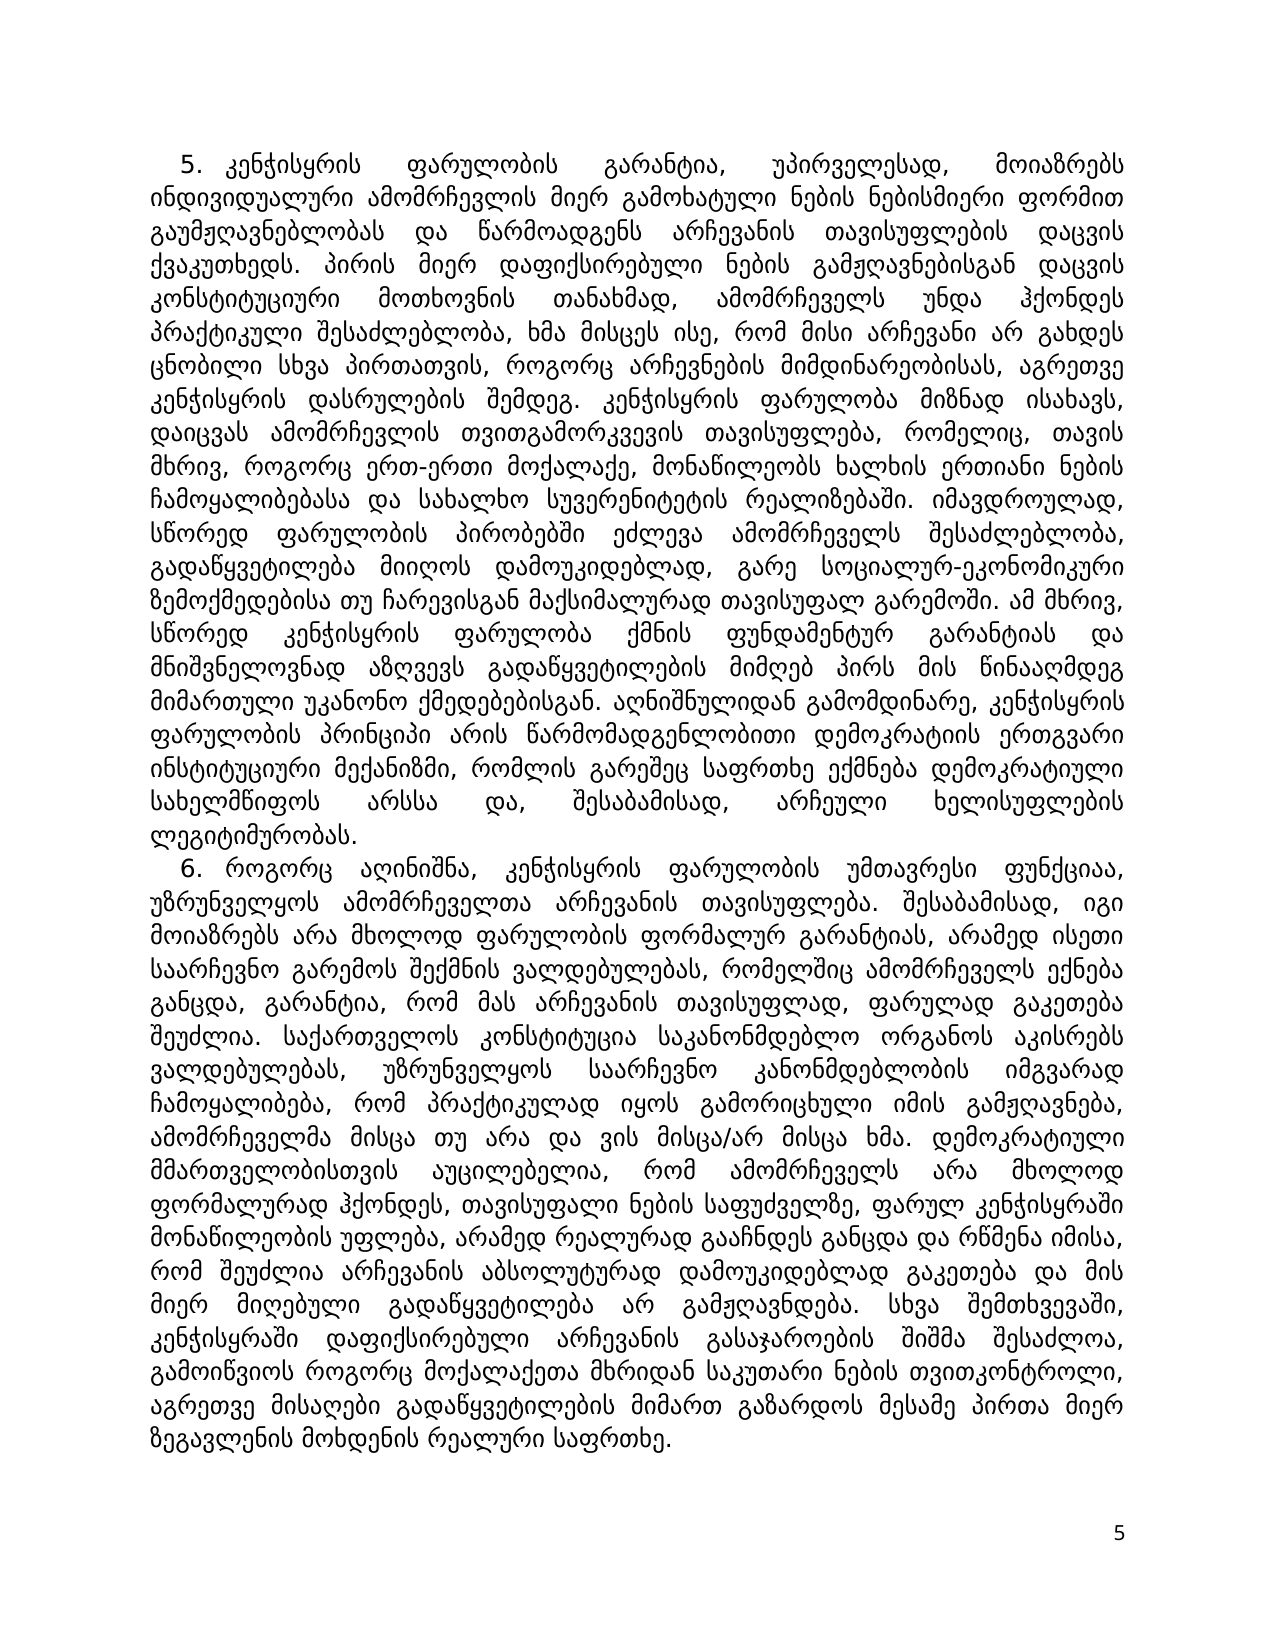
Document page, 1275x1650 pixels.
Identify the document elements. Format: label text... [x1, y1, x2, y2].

list როგორც აღინიშნა, კენჭისყრის ფარულობის უმთავრესი ფუნქციაა, უზრუნველყოს ამომრჩეველთა არჩევანის თავისუფლება. შესაბამისად, იგი მოიაზრებს არა მხოლოდ ფარულობის ფორმალურ გარანტიას, არამედ ისეთი საარჩევნო გარემოს შექმნის ვალდებულებას, რომელშიც ამომრჩეველს ექნება განცდა, გარანტია, რომ მას არჩევანის თავისუფლად, ფარულად გაკეთება შეუძლია. საქართველოს კონსტიტუცია საკანონმდებლო ორგანოს აკისრებს ვალდებულებას, უზრუნველყოს საარჩევნო კანონმდებლობის იმგვარად ჩამოყალიბება, რომ პრაქტიკულად იყოს გამორიცხული იმის გამჟღავნება, ამომრჩეველმა მისცა თუ არა და ვის მისცა/არ მისცა ხმა. დემოკრატიული მმართველობისთვის აუცილებელია, რომ ამომრჩეველს არა მხოლოდ ფორმალურად ჰქონდეს, თავისუფალი ნების საფუძველზე, ფარულ კენჭისყრაში მონაწილეობის უფლება, არამედ რეალურად გააჩნდეს განცდა და რწმენა იმისა, რომ შეუძლია არჩევანის აბსოლუტურად დამოუკიდებლად გაკეთება და მის მიერ მიღებული გადაწყვეტილება არ გამჟღავნდება. სხვა შემთხვევაში, კენჭისყრაში დაფიქსირებული არჩევანის გასაჯაროების შიშმა შესაძლოა, გამოიწვიოს როგორც მოქალაქეთა მხრიდან საკუთარი ნების თვითკონტროლი, აგრეთვე მისაღები გადაწყვეტილების მიმართ გაზარდოს მესამე პირთა მიერ ზეგავლენის მოხდენის რეალური საფრთხე. [150, 854, 1125, 1454]
list კენჭისყრის ფარულობის გარანტია, უპირველესად, მოიაზრებს ინდივიდუალური ამომრჩევლის მიერ გამოხატული ნების ნებისმიერი ფორმით გაუმჟღავნებლობას და წარმოადგენს არჩევანის თავისუფლების დაცვის ქვაკუთხედს. პირის მიერ დაფიქსირებული ნების გამჟღავნებისგან დაცვის კონსტიტუციური მოთხოვნის თანახმად, ამომრჩეველს უნდა ჰქონდეს პრაქტიკული შესაძლებლობა, ხმა მისცეს ისე, რომ მისი არჩევანი არ გახდეს ცნობილი სხვა პირთათვის, როგორც არჩევნების მიმდინარეობისას, აგრეთვე კენჭისყრის დასრულების შემდეგ. კენჭისყრის ფარულობა მიზნად ისახავს, დაიცვას ამომრჩევლის თვითგამორკვევის თავისუფლება, რომელიც, თავის მხრივ, როგორც ერთ-ერთი მოქალაქე, მონაწილეობს ხალხის ერთიანი ნების ჩამოყალიბებასა და სახალხო სუვერენიტეტის რეალიზებაში. იმავდროულად, სწორედ ფარულობის პირობებში ეძლევა ამომრჩეველს შესაძლებლობა, გადაწყვეტილება მიიღოს დამოუკიდებლად, გარე სოციალურ-ეკონომიკური ზემოქმედებისა თუ ჩარევისგან მაქსიმალურად თავისუფალ გარემოში. ამ მხრივ, სწორედ კენჭისყრის ფარულობა ქმნის ფუნდამენტურ გარანტიას და მნიშვნელოვნად აზღვევს გადაწყვეტილების მიმღებ პირს მის წინააღმდეგ მიმართული უკანონო ქმედებებისგან. აღნიშნულიდან გამომდინარე, კენჭისყრის ფარულობის პრინციპი არის წარმომადგენლობითი დემოკრატიის ერთგვარი ინსტიტუციური მექანიზმი, რომლის გარეშეც საფრთხე ექმნება დემოკრატიული სახელმწიფოს არსსა და, შესაბამისად, არჩეული ხელისუფლების ლეგიტიმურობას. [150, 150, 1125, 850]
